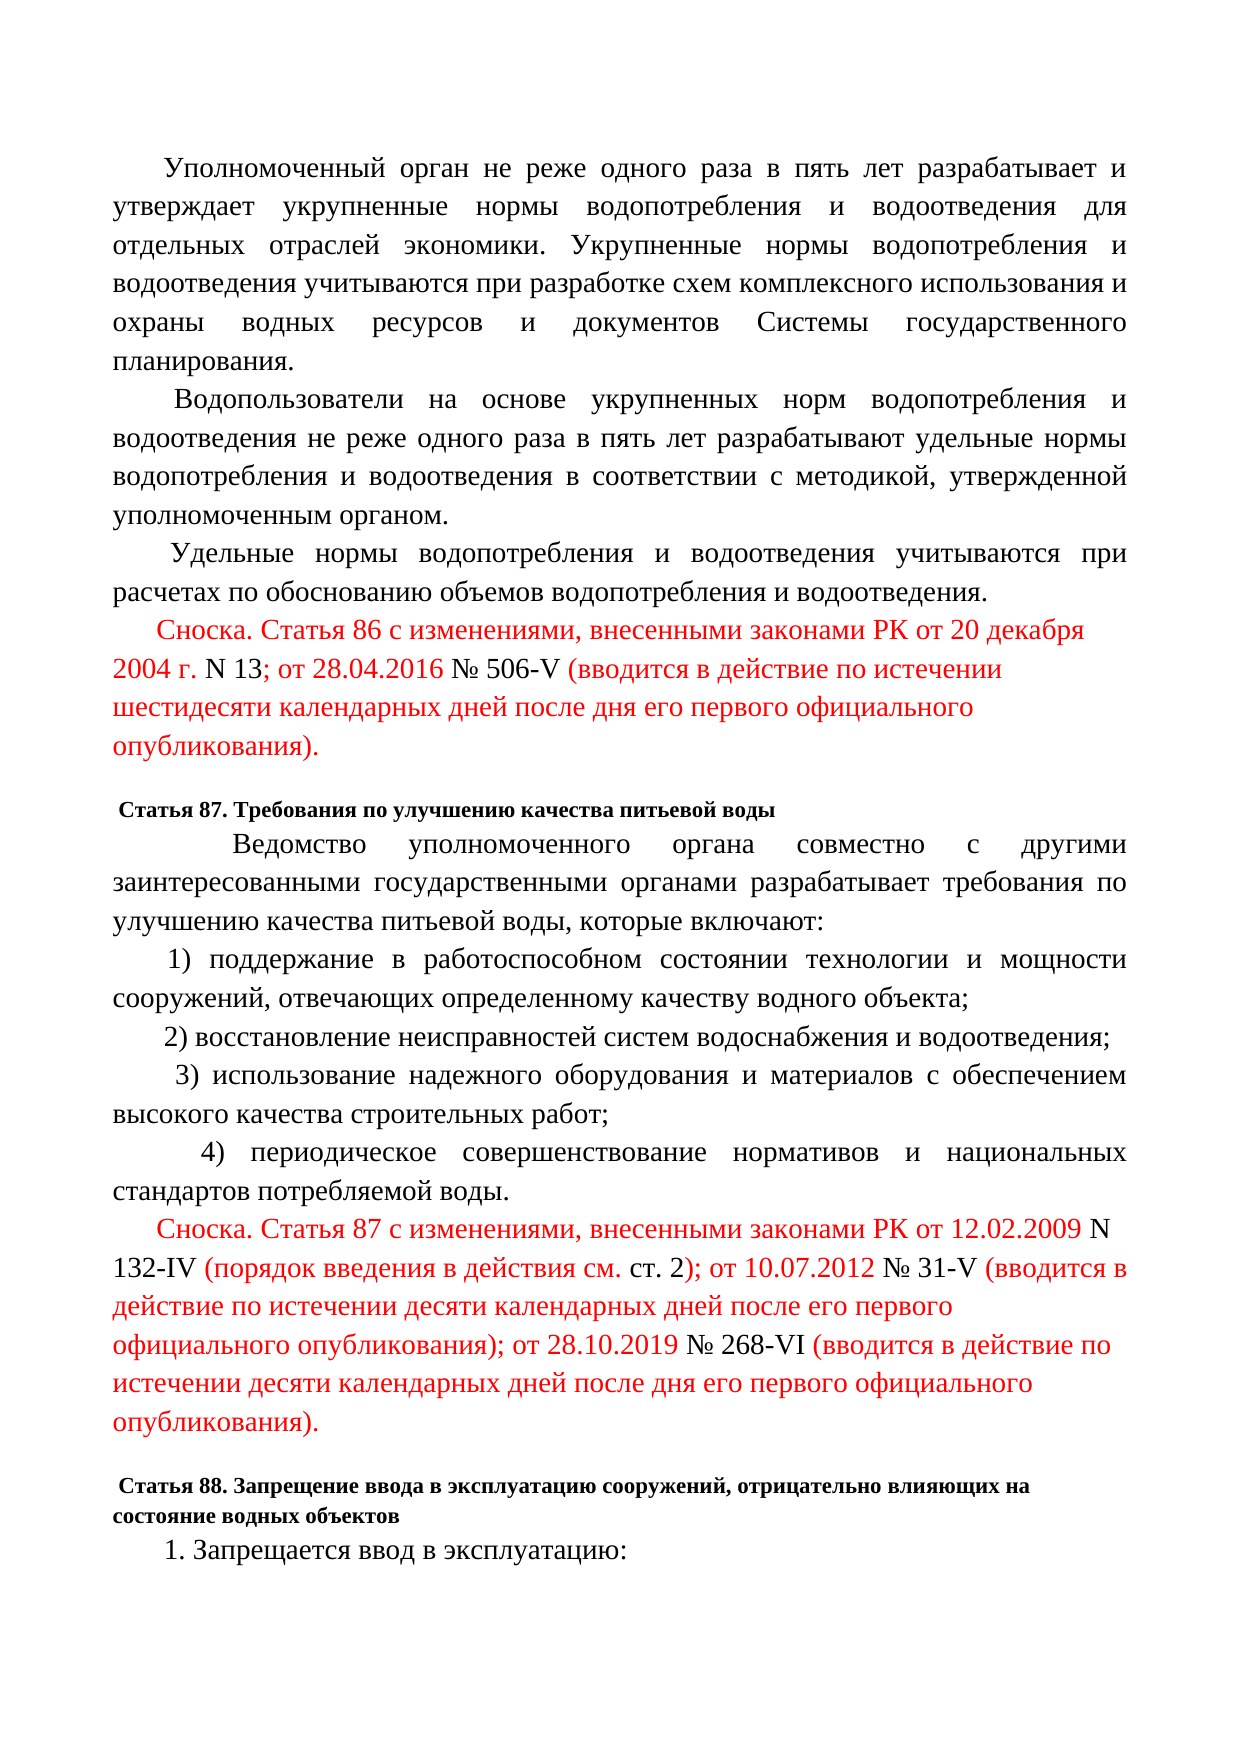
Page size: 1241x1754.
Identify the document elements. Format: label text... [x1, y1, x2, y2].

text Ведомство уполномоченного органа совместно с другими заинтересованными государственными органами разрабатывает требования по улучшению качества питьевой воды, которые включают: [112, 826, 1128, 937]
text Водопользователи на основе укрупненных норм водопотребления и водоотведения не реже одного раза в пять лет разрабатывают удельные нормы водопотребления и водоотведения в соответствии с методикой, утвержденной уполномоченным органом. [112, 381, 1128, 530]
text Сноска. Статья 87 с изменениями, внесенными законами РК от 12.02.2009 N 132-IV (порядок введения в действия см. ст. 2); от 10.07.2012 № 31-V (вводится в действие по истечении десяти календарных дней после его первого официального опубликования); от 28.10.2019 № 268-VI (вводится в действие по истечении десяти календарных дней после дня его первого официального опубликования). [112, 1211, 1128, 1468]
text Статья 88. Запрещение ввода в эксплуатацию сооружений, отрицательно влияющих на состояние водных объектов [112, 1472, 1128, 1528]
text Уполномоченный орган не реже одного раза в пять лет разрабатывает и утверждает укрупненные нормы водопотребления и водоотведения для отдельных отраслей экономики. Укрупненные нормы водопотребления и водоотведения учитываются при разработке схем комплексного использования и охраны водных ресурсов и документов Системы государственного планирования. [112, 150, 1128, 376]
text Сноска. Статья 86 с изменениями, внесенными законами РК от 20 декабря 2004 г. N 13; от 28.04.2016 № 506-V (вводится в действие по истечении шестидесяти календарных дней после дня его первого официального опубликования). [112, 612, 1128, 792]
text Статья 87. Требования по улучшению качества питьевой воды [112, 796, 1128, 822]
text Удельные нормы водопотребления и водоотведения учитываются при расчетах по обоснованию объемов водопотребления и водоотведения. [112, 535, 1128, 607]
text 3) использование надежного оборудования и материалов с обеспечением высокого качества строительных работ; [112, 1057, 1128, 1129]
text 1) поддержание в работоспособном состоянии технологии и мощности сооружений, отвечающих определенному качеству водного объекта; [112, 942, 1128, 1014]
text 4) периодическое совершенствование нормативов и национальных стандартов потребляемой воды. [112, 1134, 1128, 1206]
text 1. Запрещается ввод в эксплуатацию: [112, 1532, 1128, 1566]
text 2) восстановление неисправностей систем водоснабжения и водоотведения; [112, 1019, 1128, 1052]
